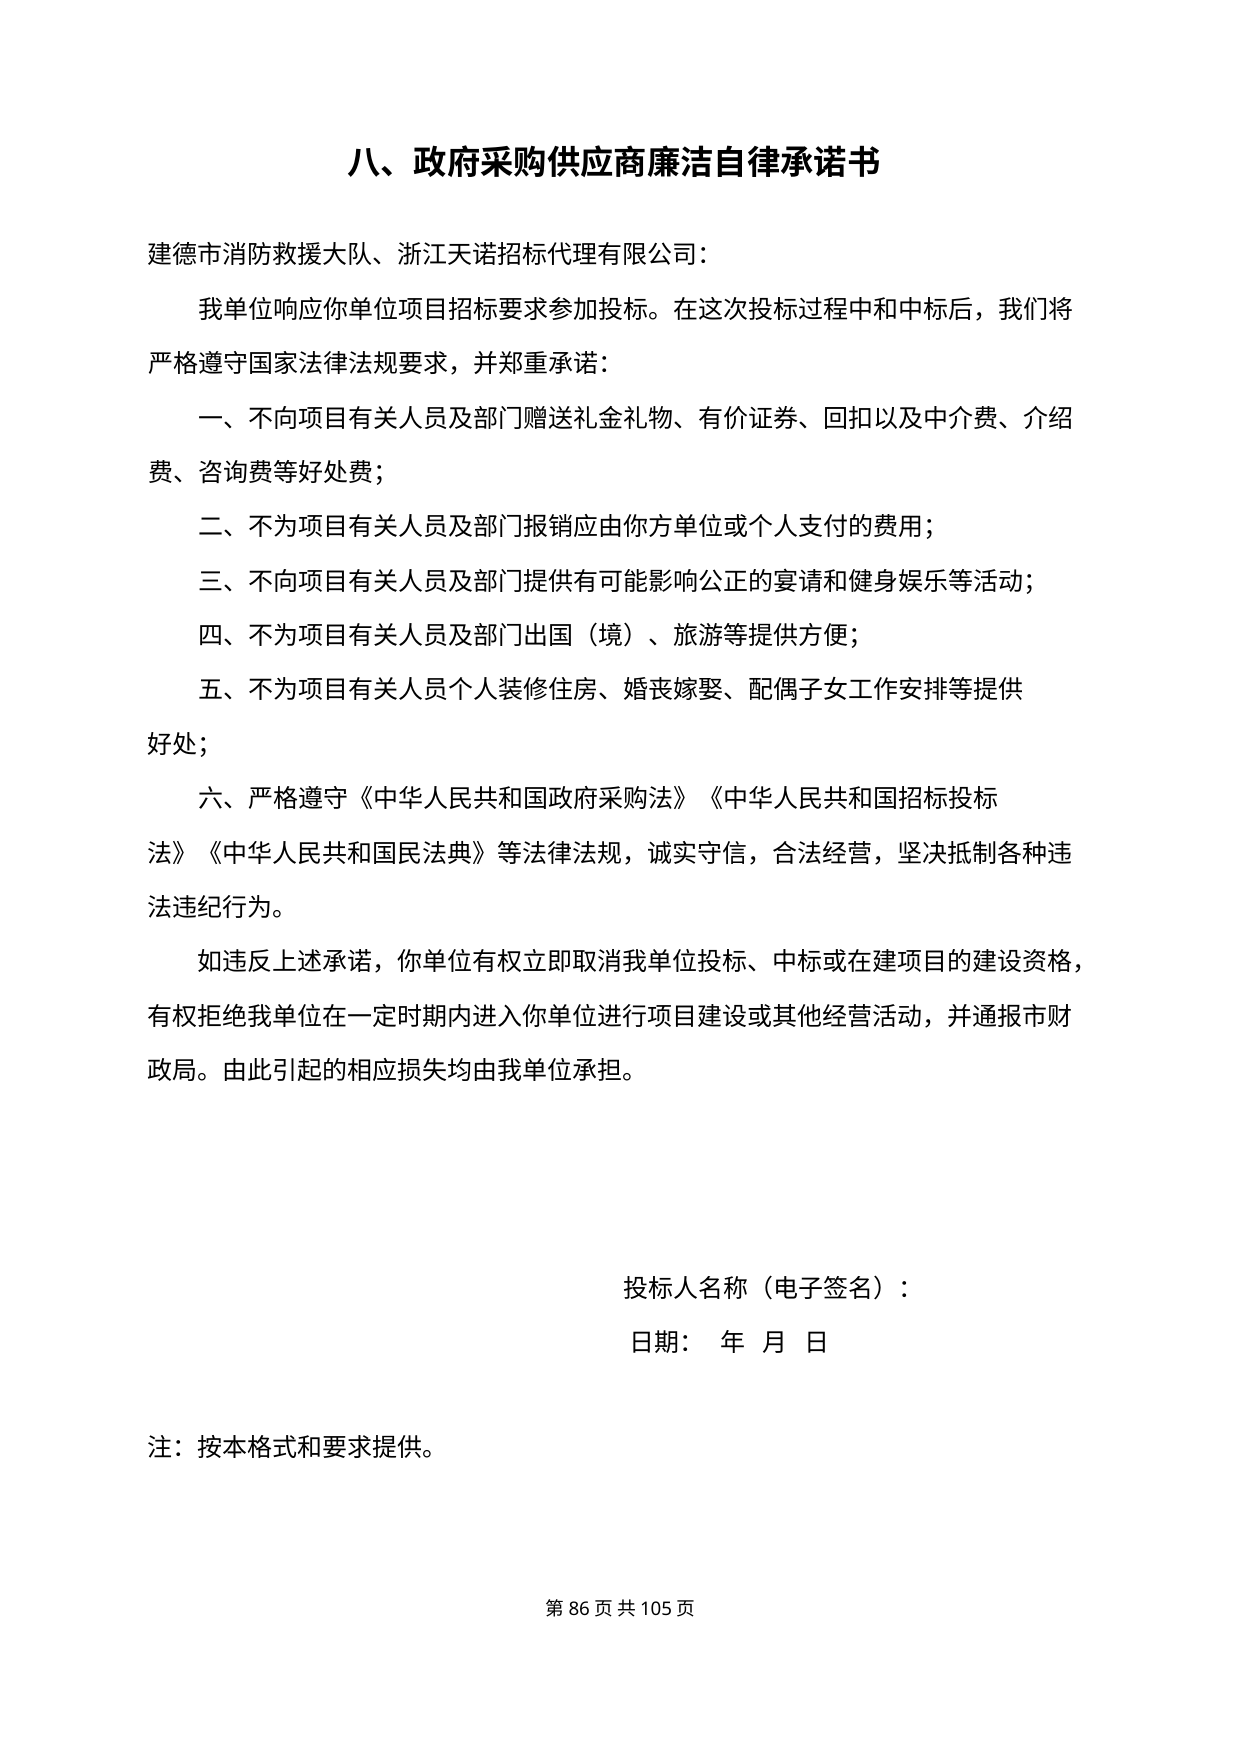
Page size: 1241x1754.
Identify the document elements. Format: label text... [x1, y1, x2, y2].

text 二、不为项目有关人员及部门报销应由你方单位或个人支付的费用； [148, 507, 1092, 543]
text 三、不向项目有关人员及部门提供有可能影响公正的宴请和健身娱乐等活动； [148, 561, 1092, 597]
text 法》《中华人民共和国民法典》等法律法规，诚实守信，合法经营，坚决抵制各种违法违纪行为。 [148, 833, 1092, 924]
text 投标人名称（电子签名）： [148, 1268, 976, 1304]
text 注：按本格式和要求提供。 [148, 1428, 1049, 1464]
text 一、不向项目有关人员及部门赠送礼金礼物、有价证券、回扣以及中介费、介绍费、咨询费等好处费； [148, 398, 1092, 489]
text 八、政府采购供应商廉洁自律承诺书 [148, 136, 1092, 184]
text 好处； [148, 724, 1092, 761]
text 四、不为项目有关人员及部门出国（境）、旅游等提供方便； [148, 616, 1092, 652]
text 建德市消防救援大队、浙江天诺招标代理有限公司： [148, 235, 1092, 271]
text 日期： 年 月 日 [629, 1322, 1092, 1359]
text 五、不为项目有关人员个人装修住房、婚丧嫁娶、配偶子女工作安排等提供 [198, 670, 1092, 706]
text 六、严格遵守《中华人民共和国政府采购法》《中华人民共和国招标投标 [198, 779, 1092, 815]
text 如违反上述承诺，你单位有权立即取消我单位投标、中标或在建项目的建设资格，有权拒绝我单位在一定时期内进入你单位进行项目建设或其他经营活动，并通报市财政局。由此引起的相应损失均由我单位承担。 [148, 942, 1092, 1087]
text 我单位响应你单位项目招标要求参加投标。在这次投标过程中和中标后，我们将严格遵守国家法律法规要求，并郑重承诺： [148, 289, 1092, 380]
